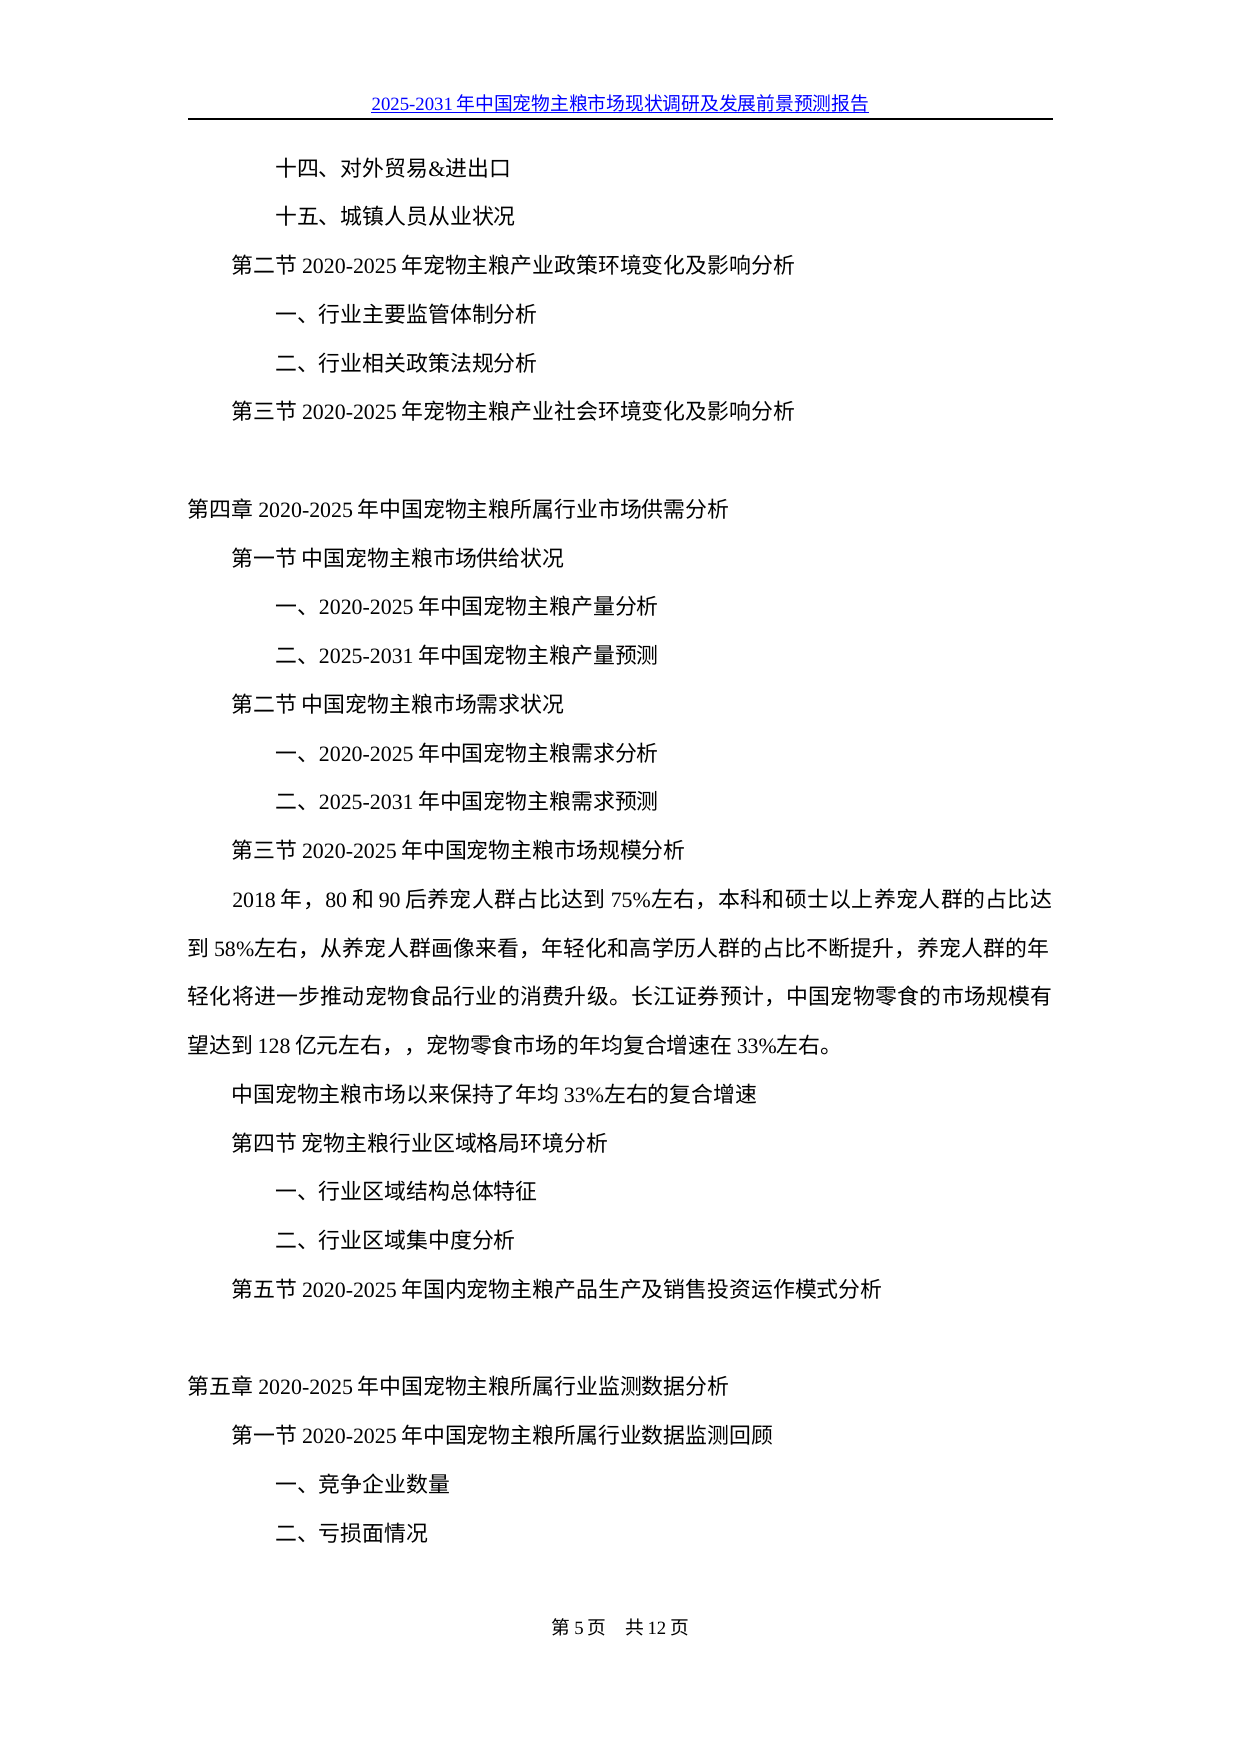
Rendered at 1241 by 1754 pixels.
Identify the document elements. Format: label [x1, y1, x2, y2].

text [187, 150, 1053, 1548]
